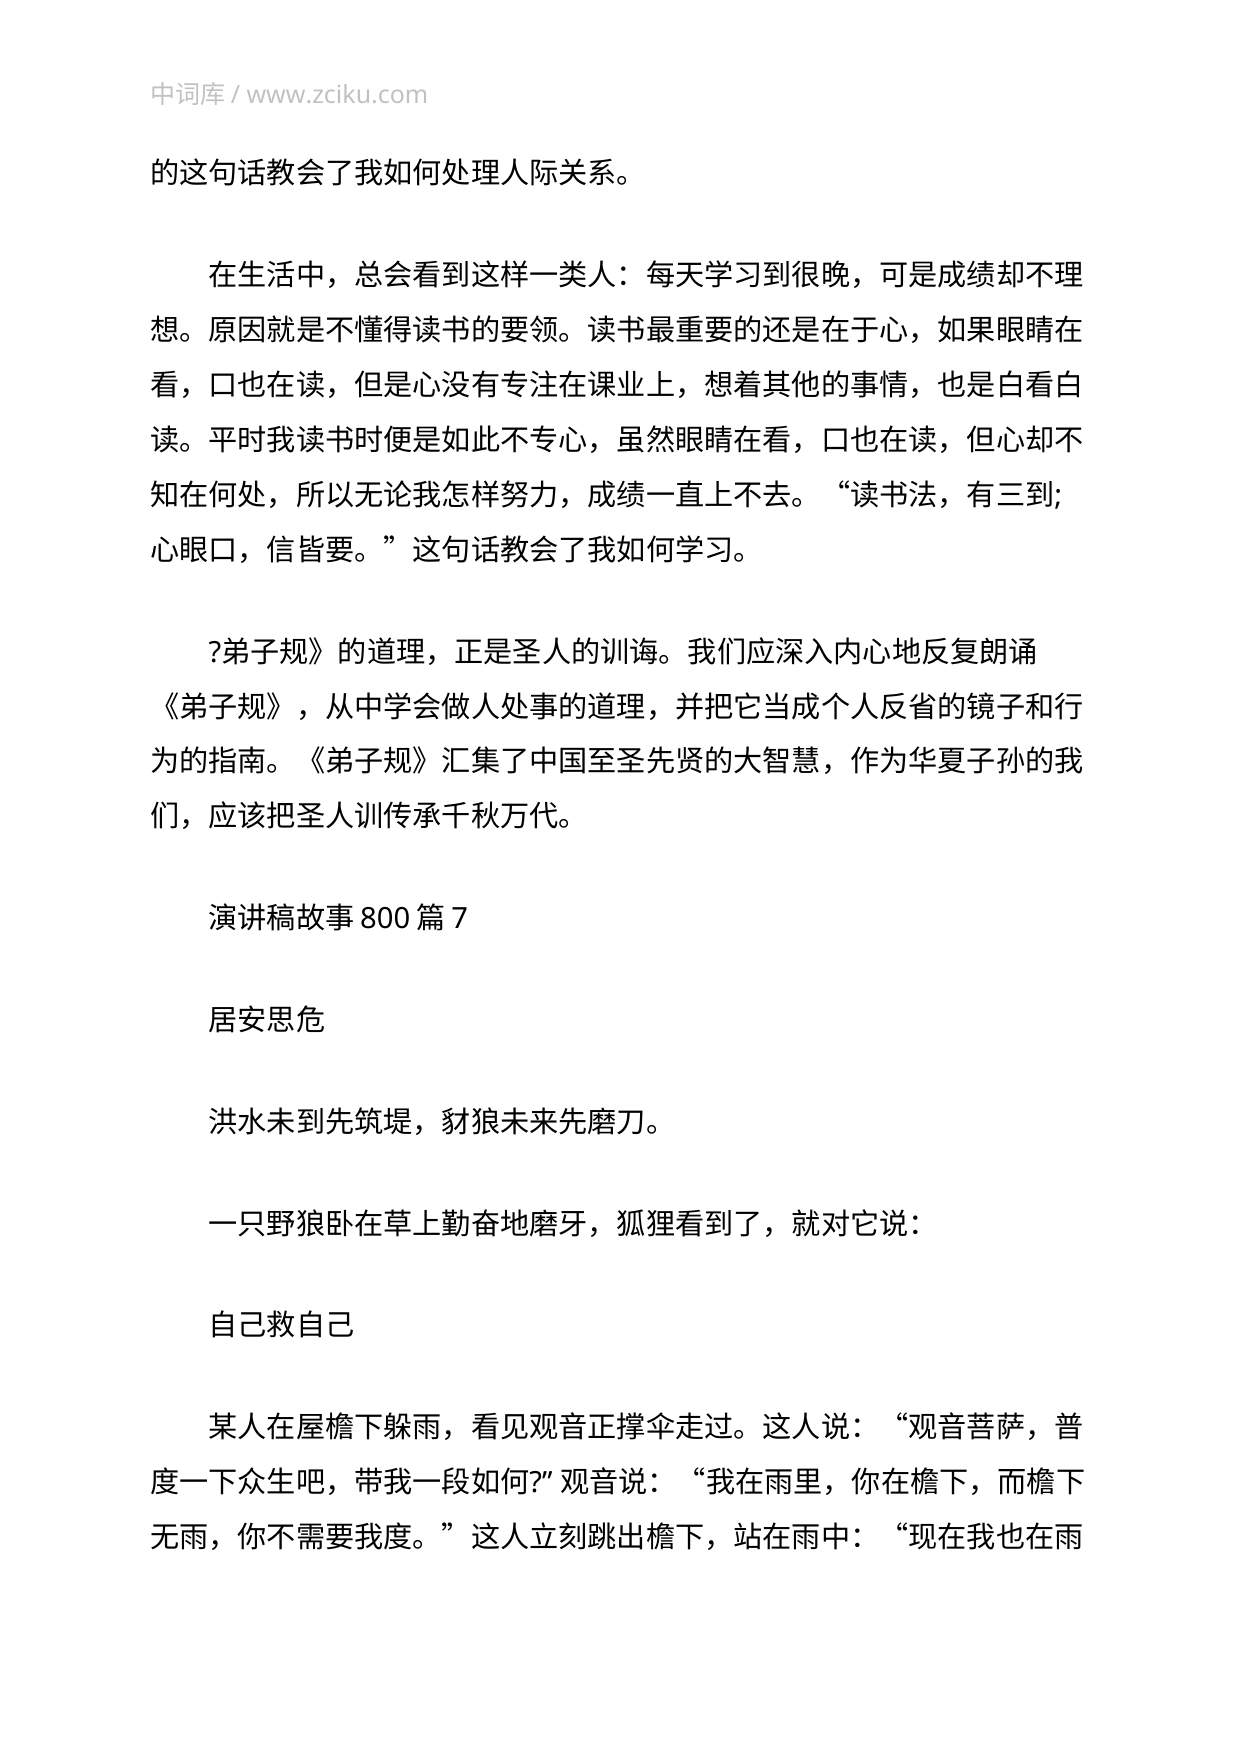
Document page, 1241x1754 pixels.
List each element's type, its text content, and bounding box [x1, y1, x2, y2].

text 一只野狼卧在草上勤奋地磨牙，狐狸看到了，就对它说： [150, 1200, 1090, 1242]
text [150, 150, 1090, 192]
text 自己救自己 [150, 1302, 1090, 1344]
text ?弟子规》的道理，正是圣人的训诲。我们应深入内心地反复朗诵《弟子规》，从中学会做人处事的道理，并把它当成个人反省的镜子和行为的指南。《弟子规》汇集了中国至圣先贤的大智慧，作为华夏子孙的我们，应该把圣人训传承千秋万代。 [150, 628, 1090, 835]
text 演讲稿故事800篇7 [150, 895, 1090, 937]
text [150, 1404, 1090, 1556]
text 在生活中，总会看到这样一类人：每天学习到很晚，可是成绩却不理想。原因就是不懂得读书的要领。读书最重要的还是在于心，如果眼睛在看，口也在读，但是心没有专注在课业上，想着其他的事情，也是白看白读。平时我读书时便是如此不专心，虽然眼睛在看，口也在读，但心却不知在何处，所以无论我怎样努力，成绩一直上不去。“读书法，有三到;心眼口，信皆要。”这句话教会了我如何学习。 [150, 252, 1090, 569]
text 洪水未到先筑堤，豺狼未来先磨刀。 [150, 1098, 1090, 1141]
text 居安思危 [150, 997, 1090, 1039]
